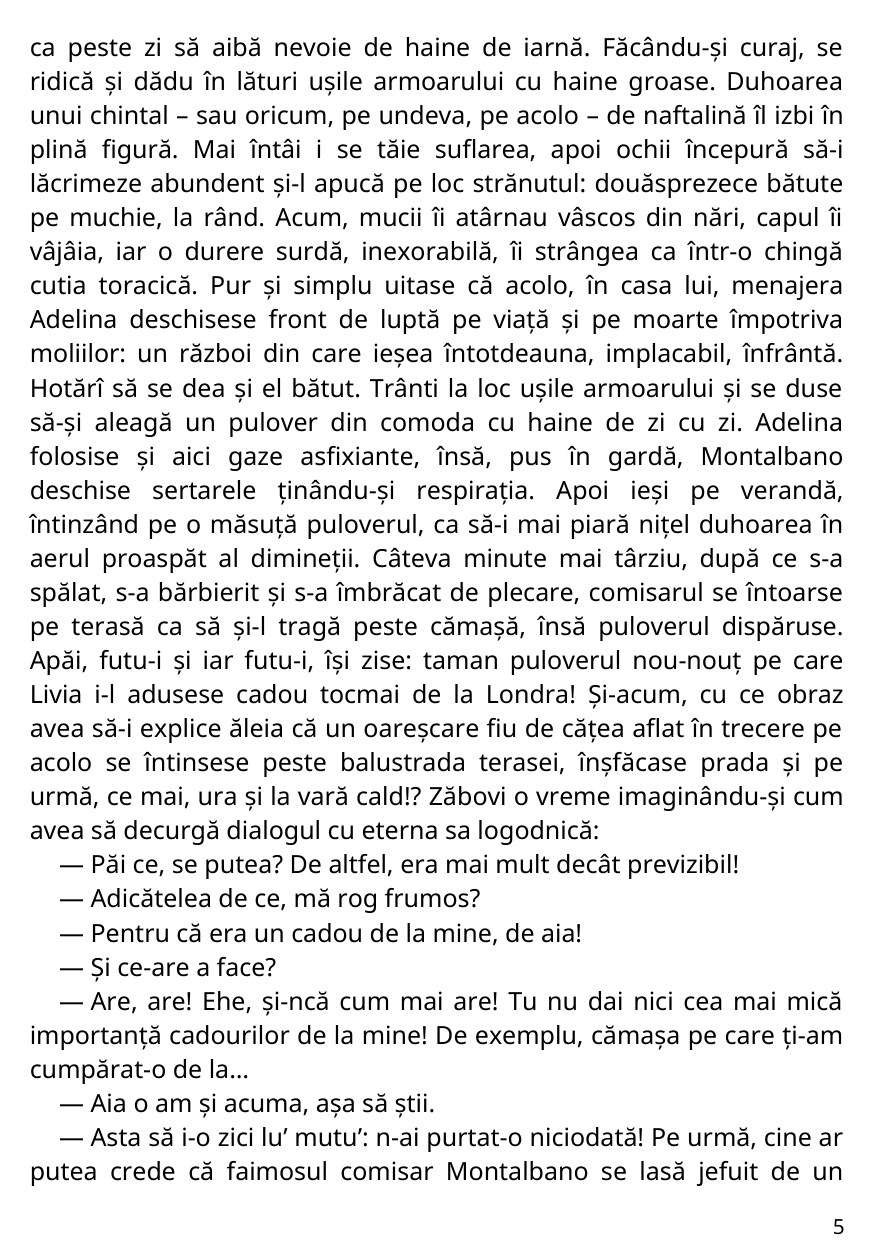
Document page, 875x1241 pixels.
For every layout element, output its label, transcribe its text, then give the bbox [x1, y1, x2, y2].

text — Şi ce-are a face? [29, 949, 844, 983]
text — Păi ce, se putea? De altfel, era mai mult decât previzibil! [29, 847, 844, 881]
text — Adicătelea de ce, mă rog frumos? [29, 881, 844, 915]
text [29, 1119, 844, 1188]
text — Pentru că era un cadou de la mine, de aia! [29, 915, 844, 949]
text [29, 29, 844, 847]
text — Aia o am şi acuma, aşa să ştii. [29, 1086, 844, 1119]
text — Are, are! Ehe, şi-ncă cum mai are! Tu nu dai nici cea mai mică importanţă cadourilor de la mine! De exemplu, cămaşa pe care ţi-am cumpărat-o de la… [29, 983, 844, 1086]
